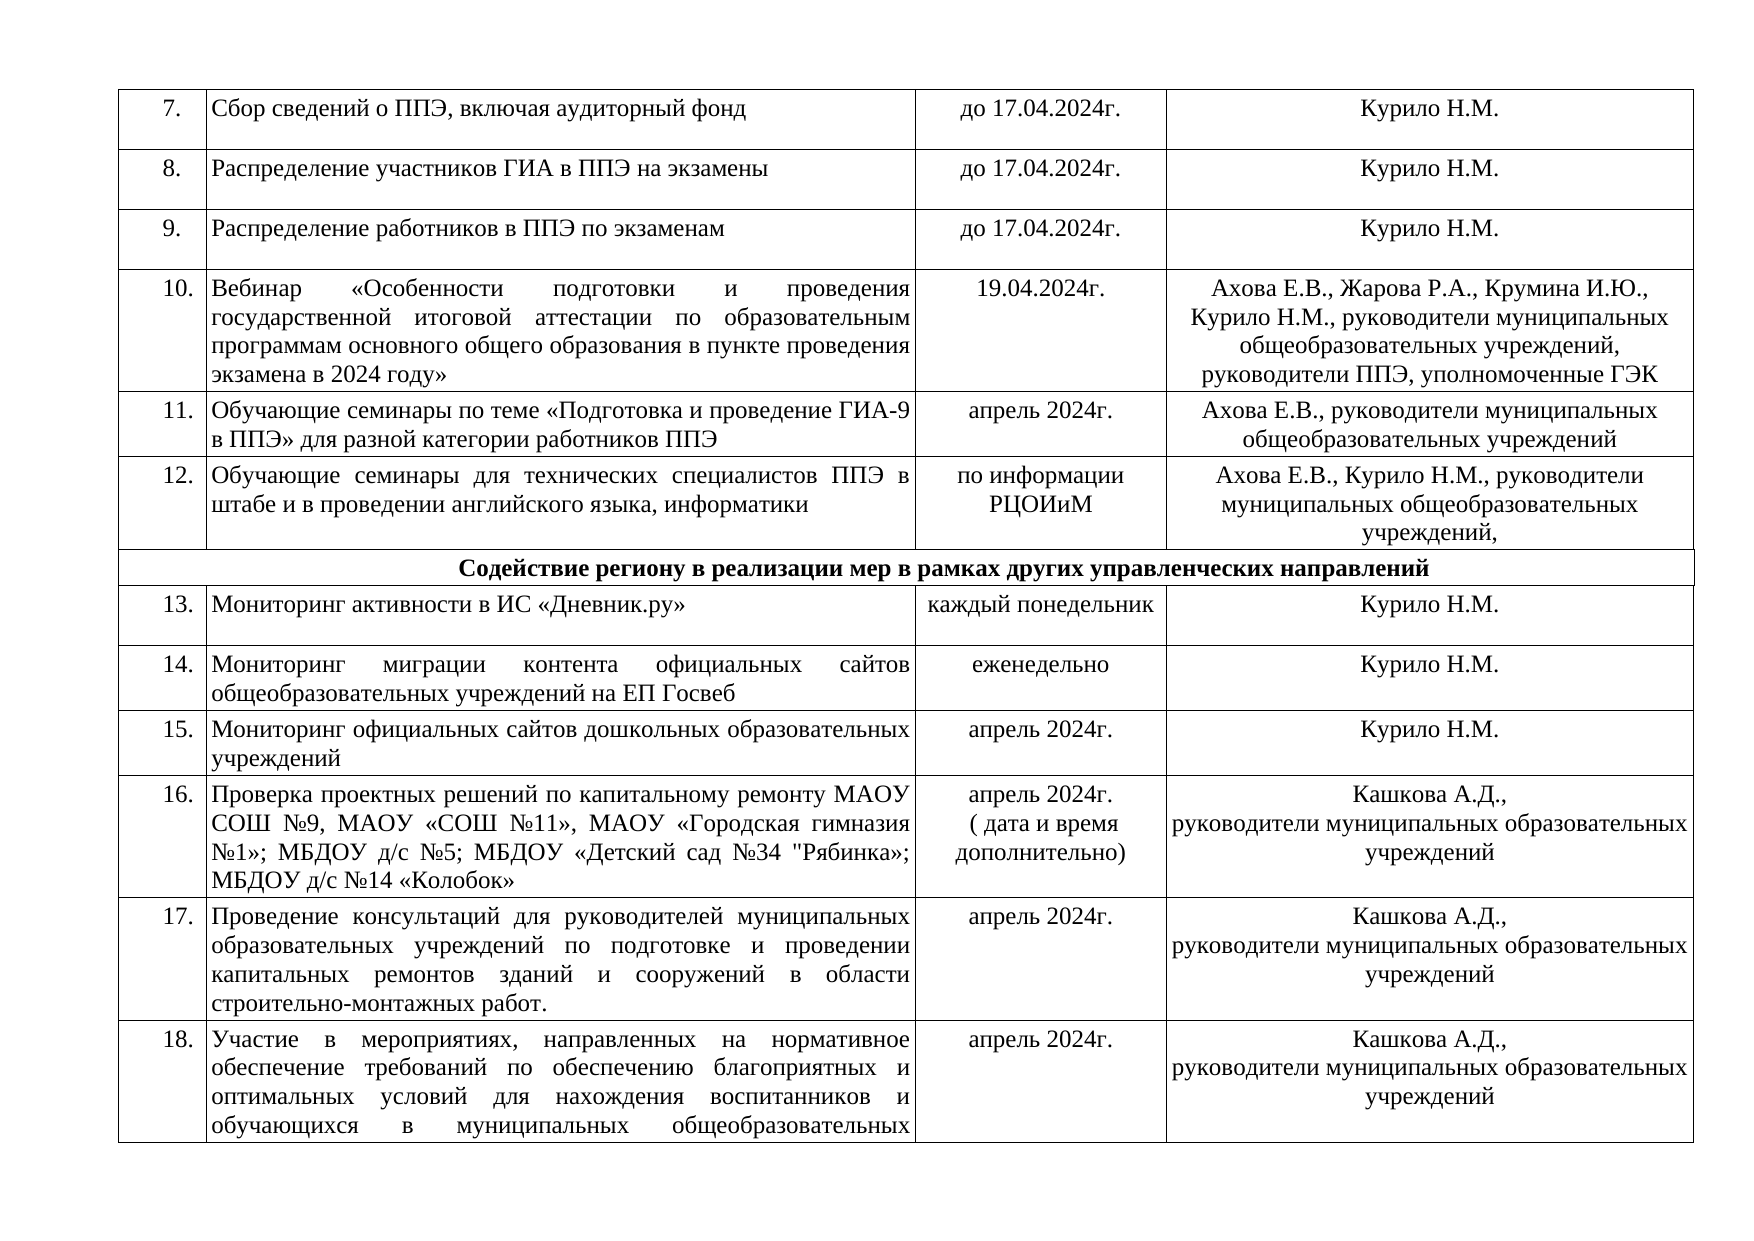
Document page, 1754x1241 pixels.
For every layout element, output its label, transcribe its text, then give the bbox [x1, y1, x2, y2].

table_cell каждый понедельник [916, 586, 1166, 645]
table_cell [119, 457, 206, 549]
table_cell до 17.04.2024г. [916, 210, 1166, 269]
table_cell [119, 150, 206, 209]
table_cell по информации РЦОИиМ [916, 457, 1166, 549]
table_cell Кашкова А.Д., руководители муниципальных образовательных учреждений [1167, 776, 1693, 897]
table_cell Курило Н.М. [1167, 711, 1693, 775]
table_cell Курило Н.М. [1167, 210, 1693, 269]
table_cell апрель 2024г. [916, 711, 1166, 775]
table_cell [207, 1021, 915, 1142]
table_cell [119, 90, 206, 149]
table_cell Ахова Е.В., руководители муниципальных общеобразовательных учреждений [1167, 392, 1693, 456]
table_cell [119, 210, 206, 269]
table_cell Кашкова А.Д., руководители муниципальных образовательных учреждений [1167, 898, 1693, 1019]
table_cell Распределение участников ГИА в ППЭ на экзамены [207, 150, 915, 209]
table_cell Ахова Е.В., Жарова Р.А., Крумина И.Ю., Курило Н.М., руководители муниципальных общеобразовательных учреждений, руководители ППЭ, уполномоченные ГЭК [1167, 270, 1693, 391]
table_cell Проведение консультаций для руководителей муниципальных образовательных учреждений по подготовке и проведении капитальных ремонтов зданий и сооружений в области строительно-монтажных работ. [207, 898, 915, 1019]
table_cell Курило Н.М. [1167, 646, 1693, 710]
table_cell апрель 2024г. [916, 392, 1166, 456]
table_cell Обучающие семинары для технических специалистов ППЭ в штабе и в проведении английского языка, информатики [207, 457, 915, 549]
table_cell [119, 392, 206, 456]
table_cell апрель 2024г. [916, 898, 1166, 1019]
table_cell [119, 898, 206, 1019]
table_cell до 17.04.2024г. [916, 90, 1166, 149]
table_cell Ахова Е.В., Курило Н.М., руководители муниципальных общеобразовательных учреждений, [1167, 457, 1693, 549]
table_cell Распределение работников в ППЭ по экзаменам [207, 210, 915, 269]
table_cell Курило Н.М. [1167, 150, 1693, 209]
table_cell еженедельно [916, 646, 1166, 710]
table_cell [119, 711, 206, 775]
table_cell Мониторинг официальных сайтов дошкольных образовательных учреждений [207, 711, 915, 775]
table_cell [119, 646, 206, 710]
table_cell [119, 586, 206, 645]
table_cell апрель 2024г. ( дата и время дополнительно) [916, 776, 1166, 897]
table_cell [119, 1021, 206, 1142]
table_cell Курило Н.М. [1167, 586, 1693, 645]
table_cell до 17.04.2024г. [916, 150, 1166, 209]
table_cell Мониторинг активности в ИС «Дневник.ру» [207, 586, 915, 645]
table_cell Обучающие семинары по теме «Подготовка и проведение ГИА-9 в ППЭ» для разной категории работников ППЭ [207, 392, 915, 456]
table_cell [119, 776, 206, 897]
table_cell Мониторинг миграции контента официальных сайтов общеобразовательных учреждений на ЕП Госвеб [207, 646, 915, 710]
table_cell Проверка проектных решений по капитальному ремонту МАОУ СОШ №9, МАОУ «СОШ №11», МАОУ «Городская гимназия №1»; МБДОУ д/с №5; МБДОУ «Детский сад №34 "Рябинка»; МБДОУ д/с №14 «Колобок» [207, 776, 915, 897]
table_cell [1167, 1021, 1693, 1142]
table_cell Сбор сведений о ППЭ, включая аудиторный фонд [207, 90, 915, 149]
table_cell Содействие региону в реализации мер в рамках других управленческих направлений [119, 550, 1694, 585]
table_cell 19.04.2024г. [916, 270, 1166, 391]
table_cell [119, 270, 206, 391]
table_cell Курило Н.М. [1167, 90, 1693, 149]
table_cell апрель 2024г. [916, 1021, 1166, 1142]
table_cell Вебинар «Особенности подготовки и проведения государственной итоговой аттестации по образовательным программам основного общего образования в пункте проведения экзамена в 2024 году» [207, 270, 915, 391]
